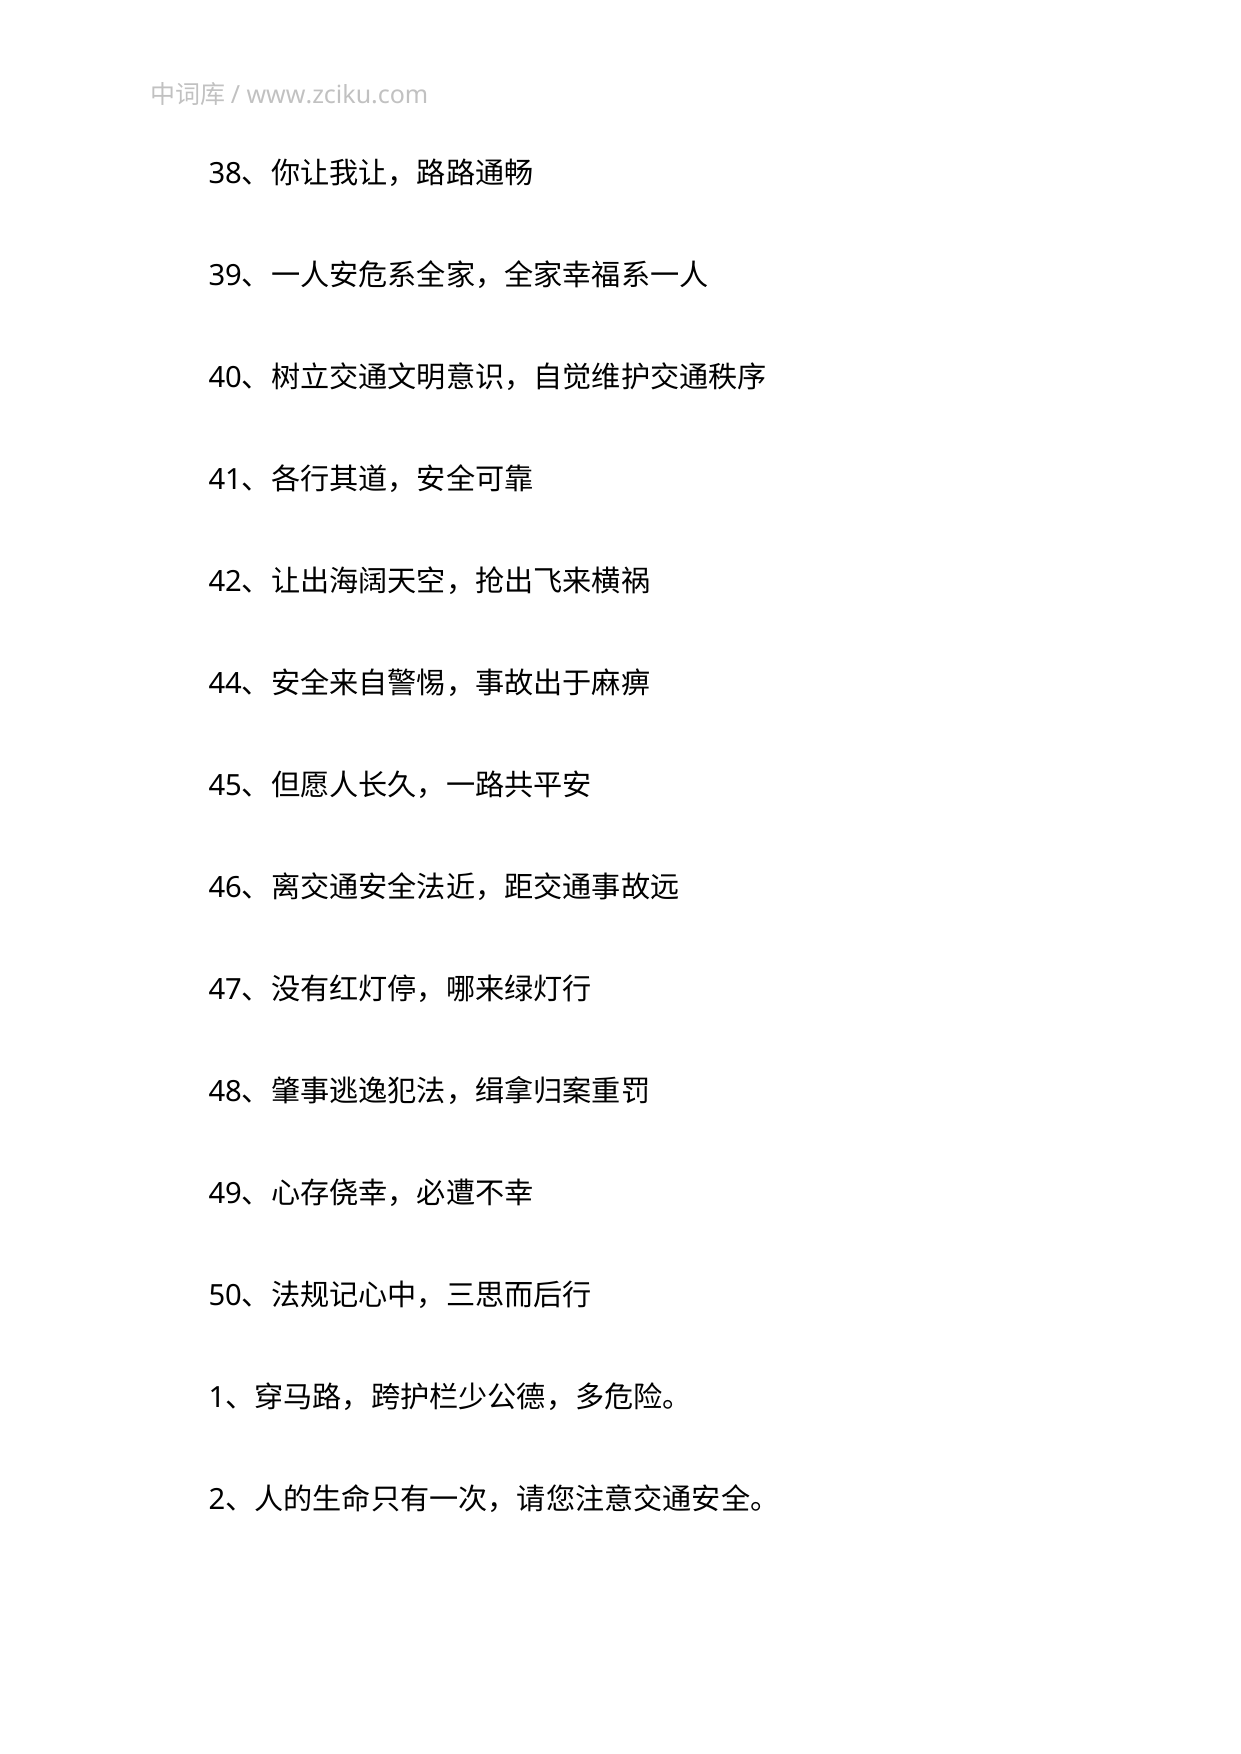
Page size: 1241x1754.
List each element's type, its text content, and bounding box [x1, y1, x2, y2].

text 2、人的生命只有一次，请您注意交通安全。 [150, 1476, 1090, 1518]
text 41、各行其道，安全可靠 [150, 456, 1090, 498]
text 49、心存侥幸，必遭不幸 [150, 1170, 1090, 1212]
text 40、树立交通文明意识，自觉维护交通秩序 [150, 354, 1090, 396]
text 38、你让我让，路路通畅 [150, 150, 1090, 192]
text 45、但愿人长久，一路共平安 [150, 762, 1090, 804]
text 47、没有红灯停，哪来绿灯行 [150, 966, 1090, 1008]
text 44、安全来自警惕，事故出于麻痹 [150, 660, 1090, 702]
text 39、一人安危系全家，全家幸福系一人 [150, 252, 1090, 294]
text 42、让出海阔天空，抢出飞来横祸 [150, 558, 1090, 600]
text 46、离交通安全法近，距交通事故远 [150, 864, 1090, 906]
text 48、肇事逃逸犯法，缉拿归案重罚 [150, 1068, 1090, 1110]
text 1、穿马路，跨护栏少公德，多危险。 [150, 1374, 1090, 1416]
text 50、法规记心中，三思而后行 [150, 1272, 1090, 1314]
